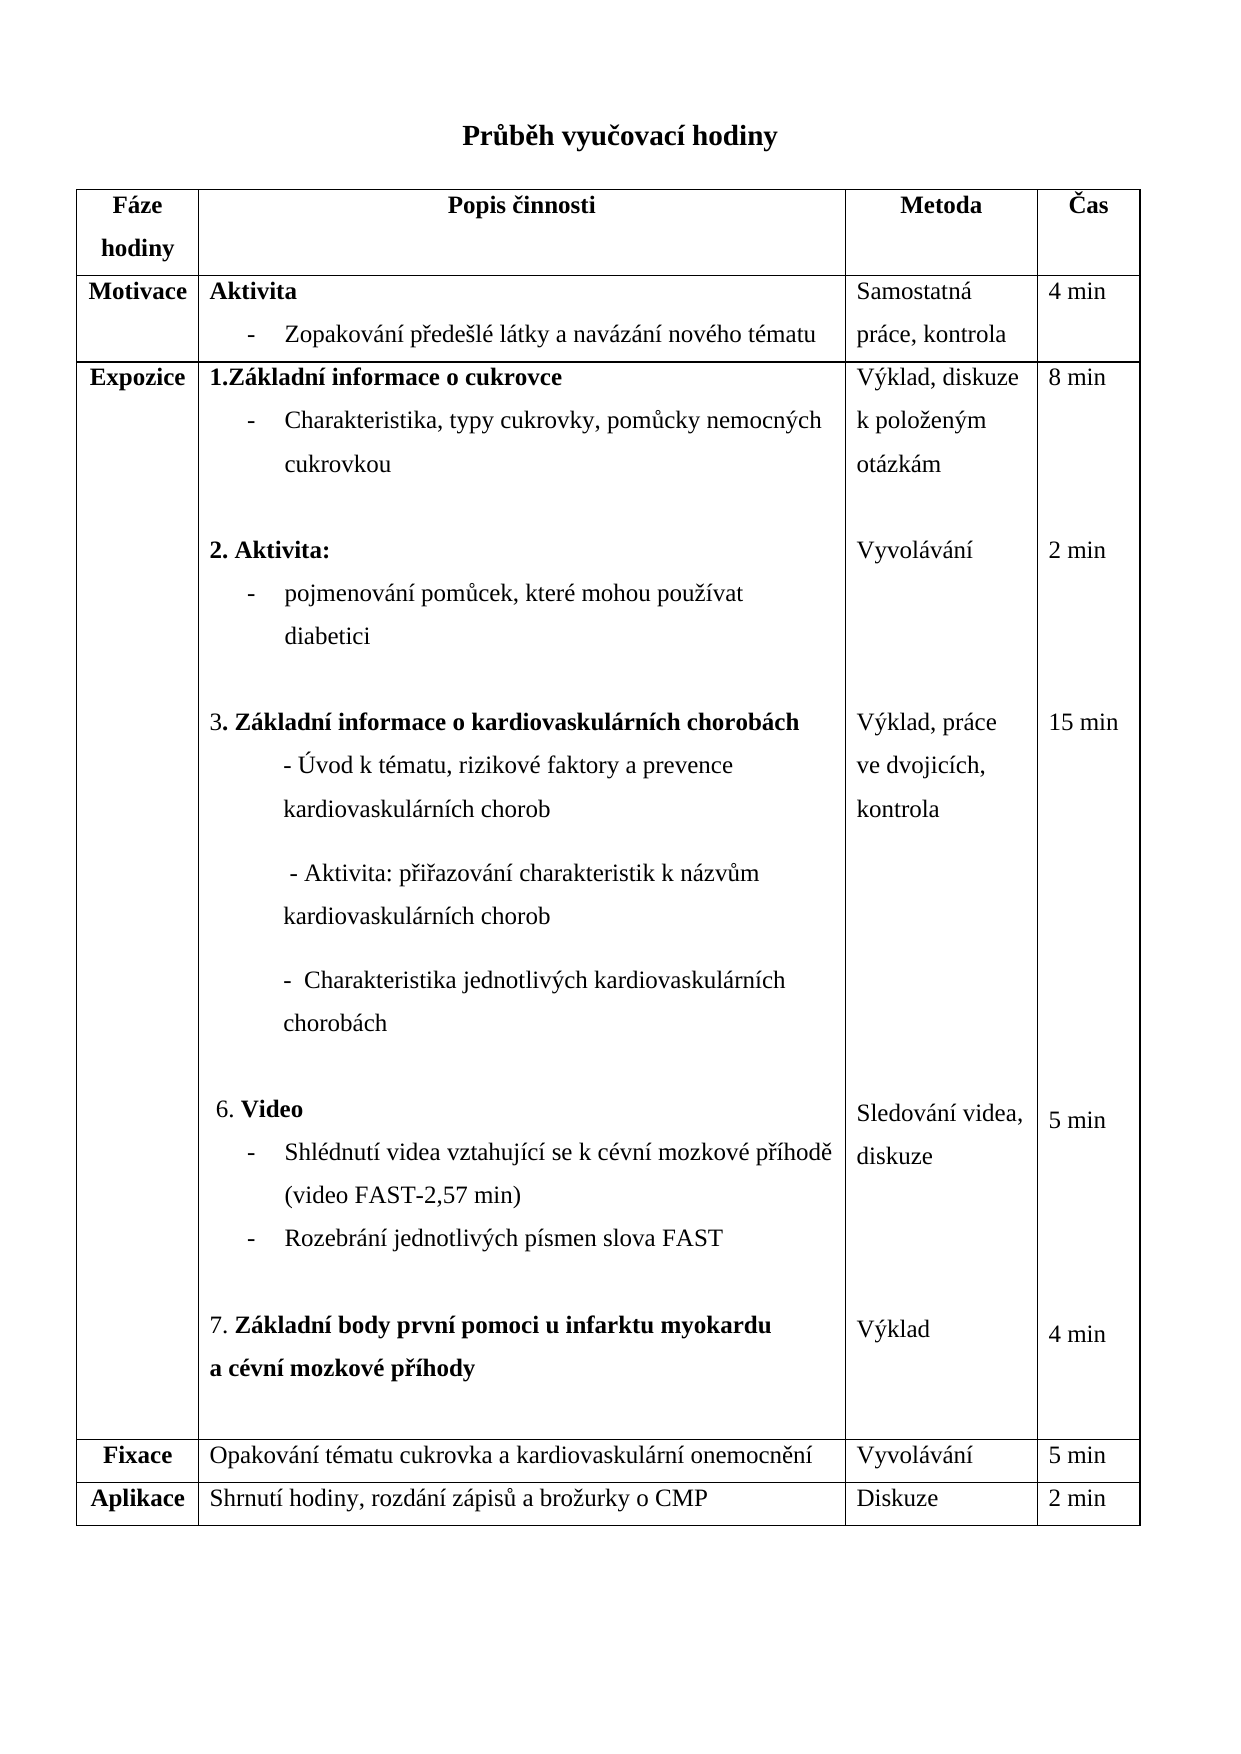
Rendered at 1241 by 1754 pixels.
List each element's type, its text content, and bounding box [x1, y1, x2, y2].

table_cell 4 min [1038, 276, 1139, 361]
table_header Čas [1038, 190, 1139, 275]
table_cell Aktivita Zopakování předešlé látky a navázání nového tématu [199, 276, 845, 361]
table_header Fáze hodiny [77, 190, 198, 275]
table_cell Shrnutí hodiny, rozdání zápisů a brožurky o CMP [199, 1483, 845, 1525]
table_cell 5 min [1038, 1440, 1139, 1482]
table_cell Expozice [77, 363, 198, 1439]
table_cell Vyvolávání [846, 1440, 1037, 1482]
table_cell 8 min 2 min 15 min 5 min 4 min [1038, 363, 1139, 1439]
table_cell Samostatná práce, kontrola [846, 276, 1037, 361]
text Průběh vyučovací hodiny [148, 118, 1092, 152]
table_cell Opakování tématu cukrovka a kardiovaskulární onemocnění [199, 1440, 845, 1482]
table_header Metoda [846, 190, 1037, 275]
table_cell Aplikace [77, 1483, 198, 1525]
table_cell Fixace [77, 1440, 198, 1482]
table_cell 1.Základní informace o cukrovce Charakteristika, typy cukrovky, pomůcky nemocných cukrovkou 2. Aktivita: pojmenování pomůcek, které mohou používat diabetici 3. Základní informace o kardiovaskulárních chorobách - Úvod k tématu, rizikové faktory a prevence kardiovaskulárních chorob - Aktivita: přiřazování charakteristik k názvům kardiovaskulárních chorob - Charakteristika jednotlivých kardiovaskulárních chorobách 6. Video Shlédnutí videa vztahující se k cévní mozkové příhodě (video FAST-2,57 min) Rozebrání jednotlivých písmen slova FAST 7. Základní body první pomoci u infarktu myokardu a cévní mozkové příhody [199, 363, 845, 1439]
table_cell Motivace [77, 276, 198, 361]
table_cell Diskuze [846, 1483, 1037, 1525]
table_cell 2 min [1038, 1483, 1139, 1525]
table_header Popis činnosti [199, 190, 845, 275]
table_cell Výklad, diskuze k položeným otázkám Vyvolávání Výklad, práce ve dvojicích, kontrola Sledování videa, diskuze Výklad [846, 363, 1037, 1439]
